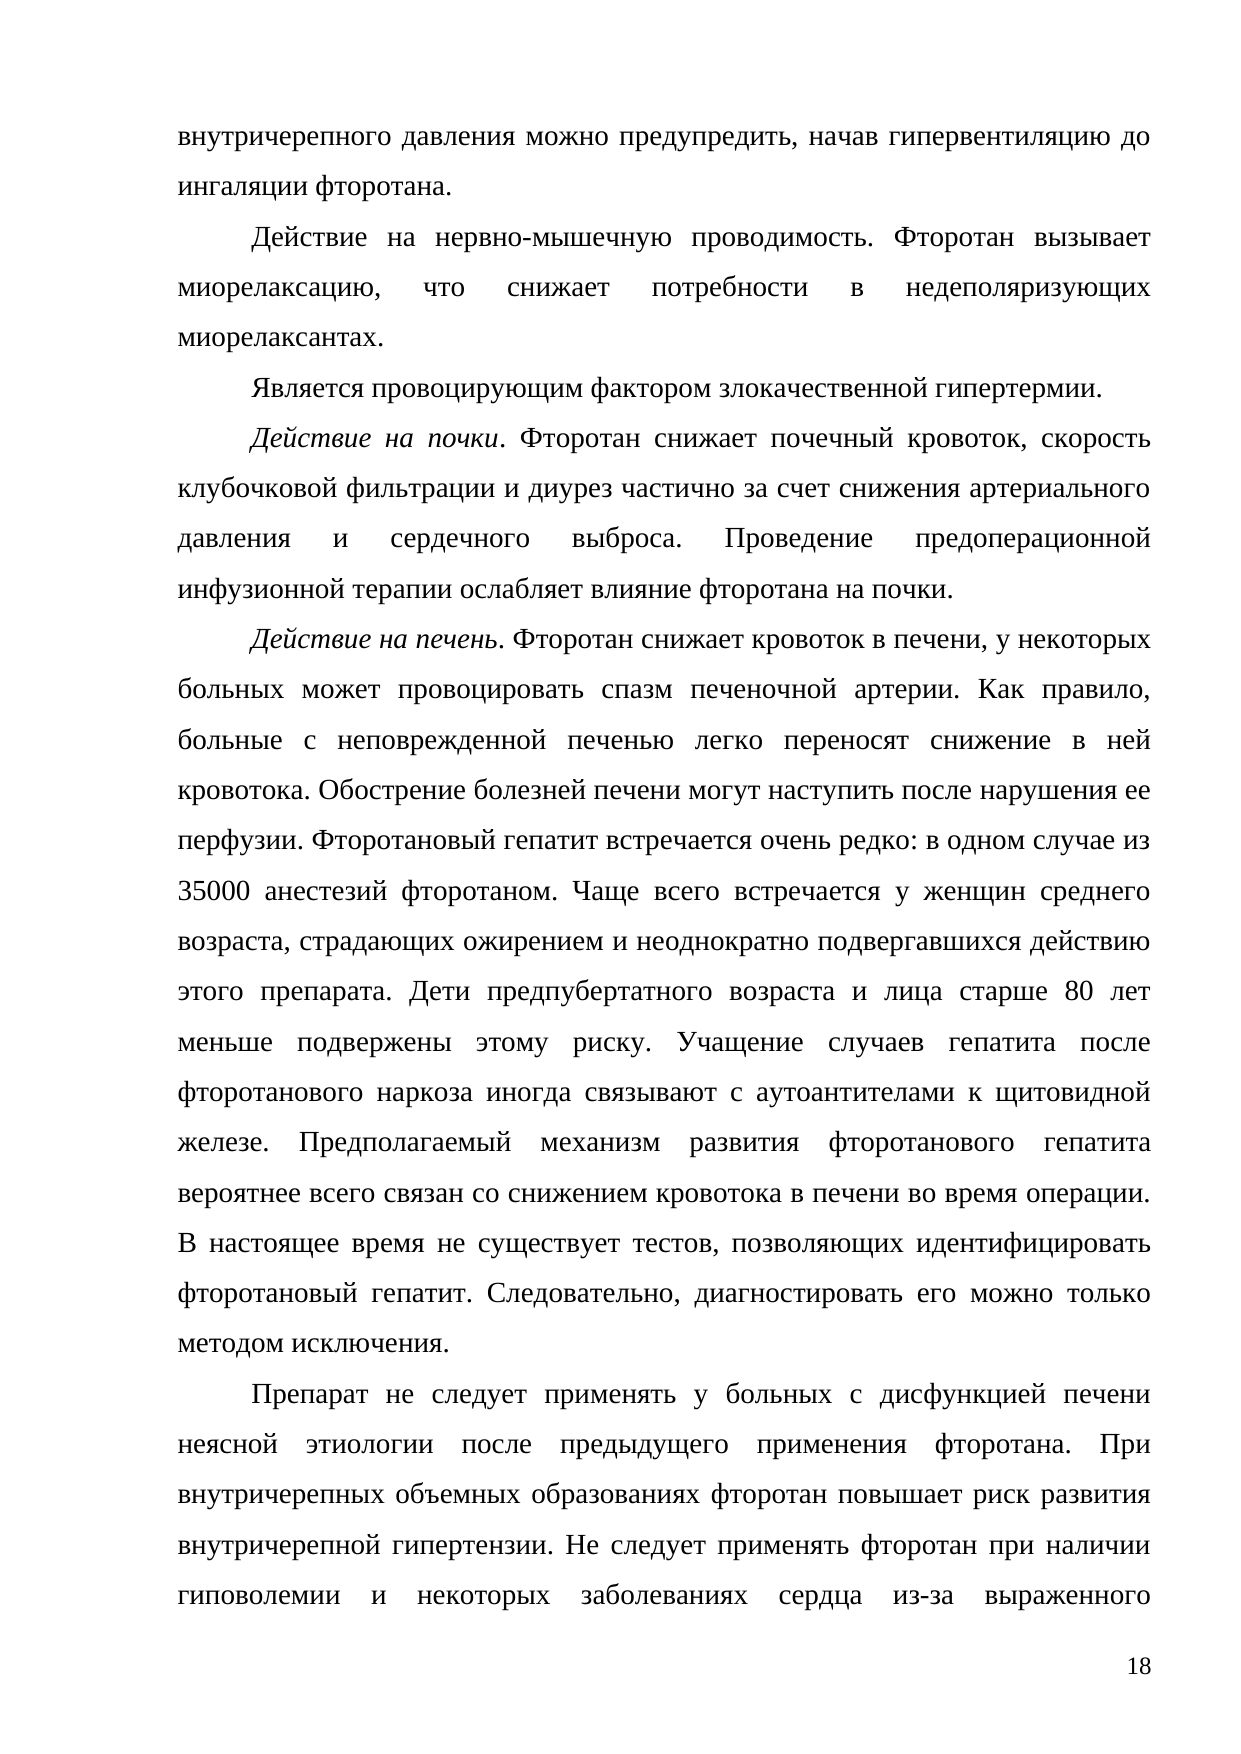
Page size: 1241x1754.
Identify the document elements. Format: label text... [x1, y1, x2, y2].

text Является провоцирующим фактором злокачественной гипертермии. [177, 370, 1152, 403]
text Действие на нервно-мышечную проводимость. Фторотан вызывает миорелаксацию, что снижает потребности в недеполяризующих миорелаксантах. [177, 219, 1152, 353]
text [177, 1376, 1152, 1611]
text Действие на печень. Фторотан снижает кровоток в печени, у некоторых больных может провоцировать спазм печеночной артерии. Как правило, больные с неповрежденной печенью легко переносят снижение в ней кровотока. Обострение болезней печени могут наступить после нарушения ее перфузии. Фторотановый гепатит встречается очень редко: в одном случае из 35000 анестезий фторотаном. Чаще всего встречается у женщин среднего возраста, страдающих ожирением и неоднократно подвергавшихся действию этого препарата. Дети предпубертатного возраста и лица старше 80 лет меньше подвержены этому риску. Учащение случаев гепатита после фторотанового наркоза иногда связывают с аутоантителами к щитовидной железе. Предполагаемый механизм развития фторотанового гепатита вероятнее всего связан со снижением кровотока в печени во время операции. В настоящее время не существует тестов, позволяющих идентифицировать фторотановый гепатит. Следовательно, диагностировать его можно только методом исключения. [177, 621, 1152, 1359]
text Действие на почки. Фторотан снижает почечный кровоток, скорость клубочковой фильтрации и диурез частично за счет снижения артериального давления и сердечного выброса. Проведение предоперационной инфузионной терапии ослабляет влияние фторотана на почки. [177, 420, 1152, 604]
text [177, 118, 1152, 202]
